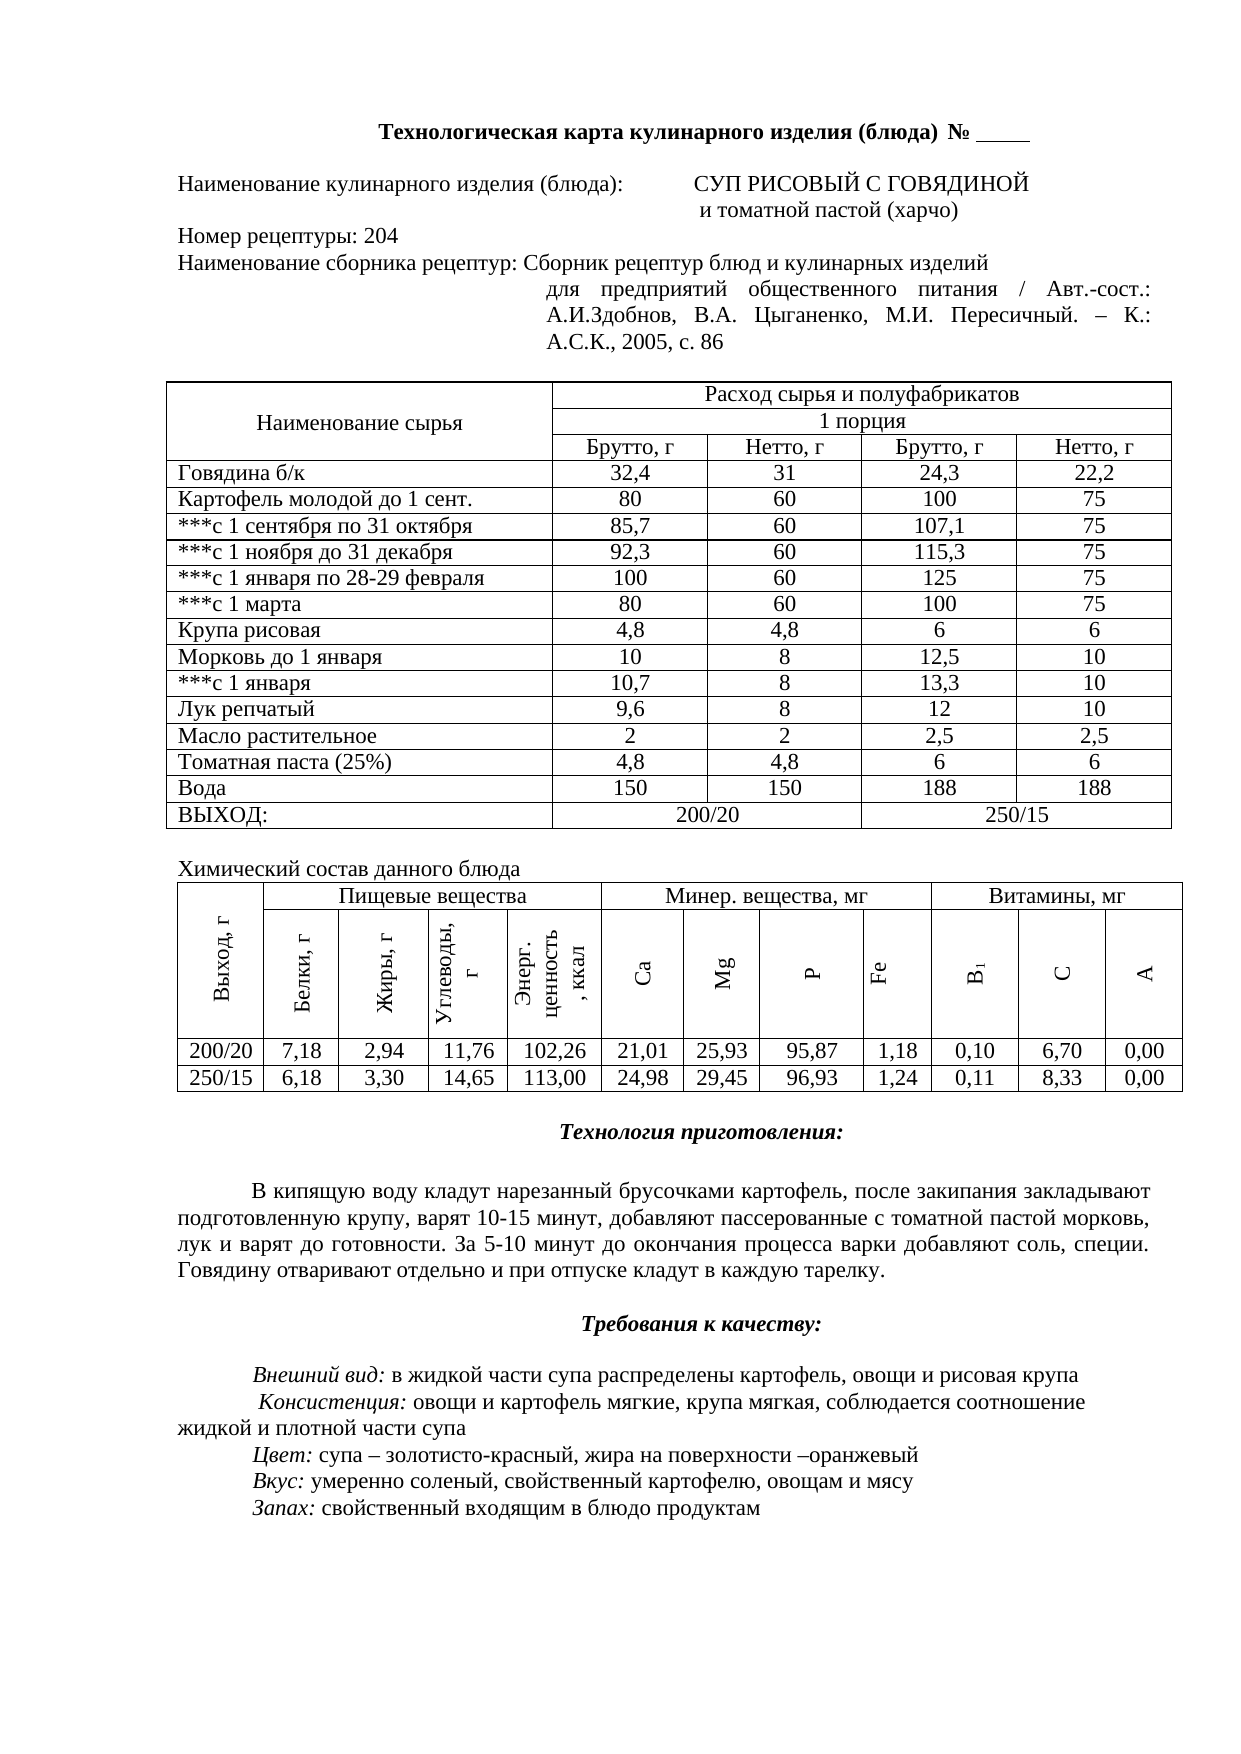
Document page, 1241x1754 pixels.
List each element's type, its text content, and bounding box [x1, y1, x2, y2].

table_header Витамины, мг [932, 883, 1182, 909]
table_cell ***с 1 ноября до 31 декабря [167, 541, 552, 565]
table_cell Томатная паста (25%) [167, 750, 552, 775]
table_cell 4,8 [553, 750, 707, 775]
table_cell 10 [1017, 697, 1171, 723]
table_cell Нетто, г [1017, 435, 1171, 460]
table_cell Крупа рисовая [167, 619, 552, 644]
table_cell 10 [1017, 671, 1171, 696]
table_cell 80 [553, 592, 707, 617]
table_cell С [1019, 910, 1105, 1038]
table_cell 1,24 [864, 1066, 931, 1091]
table_cell 0,00 [1106, 1039, 1182, 1065]
text В кипящую воду кладут нарезанный брусочками картофель, после закипания закладывают подготовленную крупу, варят 10-15 минут, добавляют пассерованные с томатной пастой морковь, лук и варят до готовности. За 5-10 минут до окончания процесса варки добавляют соль, специи. Говядину отваривают отдельно и при отпуске кладут в каждую тарелку. [177, 1177, 1152, 1283]
table_cell 2,94 [339, 1039, 428, 1065]
table_cell 7,18 [264, 1039, 338, 1065]
table_cell 75 [1017, 592, 1171, 617]
table_header Наименование сырья [167, 383, 552, 460]
table_cell 250/15 [178, 1066, 263, 1091]
table_cell Брутто, г [553, 435, 707, 460]
table_cell 60 [708, 566, 861, 591]
table_cell Говядина б/к [167, 461, 552, 487]
table_cell 107,1 [862, 514, 1016, 539]
table_cell 2,5 [1017, 724, 1171, 749]
table_cell ***с 1 сентября по 31 октября [167, 514, 552, 539]
table_cell 102,26 [508, 1039, 601, 1065]
table_cell 80 [553, 488, 707, 513]
text Наименование сборника рецептур: Сборник рецептур блюд и кулинарных изделий [177, 249, 1194, 275]
table_cell ***с 1 января [167, 671, 552, 696]
table_cell 125 [862, 566, 1016, 591]
table_cell 92,3 [553, 541, 707, 565]
table_cell 4,8 [708, 619, 861, 644]
table_cell 8 [708, 697, 861, 723]
table_cell 250/15 [862, 803, 1171, 828]
text и томатной пастой (харчо) [699, 196, 1194, 222]
text Внешний вид: в жидкой части супа распределены картофель, овощи и рисовая крупа [252, 1362, 1194, 1388]
table_cell 200/20 [553, 803, 861, 828]
table_header Минер. вещества, мг [602, 883, 931, 909]
table_cell 1,18 [864, 1039, 931, 1065]
table_cell В1 [932, 910, 1018, 1038]
text для предприятий общественного питания / Авт.-сост.: А.И.Здобнов, В.А. Цыганенко, М.И. Пересичный. – К.: А.С.К., 2005, с. 86 [546, 275, 1152, 354]
table_cell ***с 1 марта [167, 592, 552, 617]
table_cell 75 [1017, 514, 1171, 539]
table_cell Брутто, г [862, 435, 1016, 460]
table_cell 100 [862, 488, 1016, 513]
table_cell 150 [553, 776, 707, 802]
table_cell 8,33 [1019, 1066, 1105, 1091]
table_cell 12 [862, 697, 1016, 723]
table_cell ВЫХОД: [167, 803, 552, 828]
table_cell 9,6 [553, 697, 707, 723]
table_cell 60 [708, 488, 861, 513]
table_header Расход сырья и полуфабрикатов [553, 383, 1171, 407]
table_cell 10,7 [553, 671, 707, 696]
table_cell Лук репчатый [167, 697, 552, 723]
table_cell 188 [862, 776, 1016, 802]
table_cell 21,01 [602, 1039, 683, 1065]
table_cell 85,7 [553, 514, 707, 539]
table_cell 24,3 [862, 461, 1016, 487]
table_cell 2,5 [862, 724, 1016, 749]
table_cell 6 [862, 619, 1016, 644]
table_cell 29,45 [684, 1066, 759, 1091]
table_cell ***с 1 января по 28-29 февраля [167, 566, 552, 591]
table_cell 10 [1017, 645, 1171, 670]
text Химический состав данного блюда [177, 855, 1194, 881]
table_cell 6 [1017, 750, 1171, 775]
table_cell Fe [864, 910, 931, 1038]
table_header Выход, г [178, 883, 263, 1038]
table_cell 60 [708, 592, 861, 617]
table_cell А [1106, 910, 1182, 1038]
table_cell 25,93 [684, 1039, 759, 1065]
text Наименование кулинарного изделия (блюда): СУП РИСОВЫЙ С ГОВЯДИНОЙ [177, 170, 1194, 196]
table_cell 96,93 [760, 1066, 863, 1091]
table_cell 8 [708, 645, 861, 670]
table_cell 60 [708, 514, 861, 539]
table_cell 31 [708, 461, 861, 487]
table_header Пищевые вещества [264, 883, 601, 909]
subtitle Технология приготовления: [398, 1118, 1005, 1144]
table_cell 13,3 [862, 671, 1016, 696]
table_cell 4,8 [553, 619, 707, 644]
table_cell 24,98 [602, 1066, 683, 1091]
table_cell Углеводы, г [429, 910, 507, 1038]
table_cell Р [760, 910, 863, 1038]
subtitle Требования к качеству: [398, 1309, 1005, 1336]
table_cell 188 [1017, 776, 1171, 802]
table_cell Нетто, г [708, 435, 861, 460]
table_cell 0,10 [932, 1039, 1018, 1065]
table_cell 75 [1017, 488, 1171, 513]
table_cell Mg [684, 910, 759, 1038]
table_cell Масло растительное [167, 724, 552, 749]
table_cell 1 порция [553, 409, 1171, 434]
table_cell 200/20 [178, 1039, 263, 1065]
table_cell Жиры, г [339, 910, 428, 1038]
table_cell Вода [167, 776, 552, 802]
table_cell 75 [1017, 566, 1171, 591]
table_cell 3,30 [339, 1066, 428, 1091]
table_cell Са [602, 910, 683, 1038]
table_cell 150 [708, 776, 861, 802]
table_cell 4,8 [708, 750, 861, 775]
table_cell 11,76 [429, 1039, 507, 1065]
table_cell Белки, г [264, 910, 338, 1038]
table_cell Морковь до 1 января [167, 645, 552, 670]
table_cell 6 [862, 750, 1016, 775]
table_cell 95,87 [760, 1039, 863, 1065]
table_cell 22,2 [1017, 461, 1171, 487]
table_cell 0,00 [1106, 1066, 1182, 1091]
table_cell 6 [1017, 619, 1171, 644]
table_cell 113,00 [508, 1066, 601, 1091]
text Номер рецептуры: 204 [177, 222, 1194, 249]
table_cell 2 [708, 724, 861, 749]
text Цвет: супа – золотисто-красный, жира на поверхности –оранжевый Вкус: умеренно соленый, свойственный картофелю, овощам и мясу Запах: свойственный входящим в блюдо продуктам [252, 1441, 959, 1520]
table_cell 2 [553, 724, 707, 749]
table_cell 14,65 [429, 1066, 507, 1091]
table_cell 75 [1017, 541, 1171, 565]
table_cell Картофель молодой до 1 сент. [167, 488, 552, 513]
table_cell 60 [708, 541, 861, 565]
table_cell 6,70 [1019, 1039, 1105, 1065]
table_cell 115,3 [862, 541, 1016, 565]
table_cell 6,18 [264, 1066, 338, 1091]
text Консистенция: овощи и картофель мягкие, крупа мягкая, соблюдается соотношение жидкой и плотной части супа [177, 1388, 1088, 1441]
table_cell 100 [553, 566, 707, 591]
table_cell 32,4 [553, 461, 707, 487]
table_cell 0,11 [932, 1066, 1018, 1091]
table_cell 100 [862, 592, 1016, 617]
table_cell 8 [708, 671, 861, 696]
table_cell Энерг. ценность, ккал [508, 910, 601, 1038]
table_cell 12,5 [862, 645, 1016, 670]
table_cell 10 [553, 645, 707, 670]
